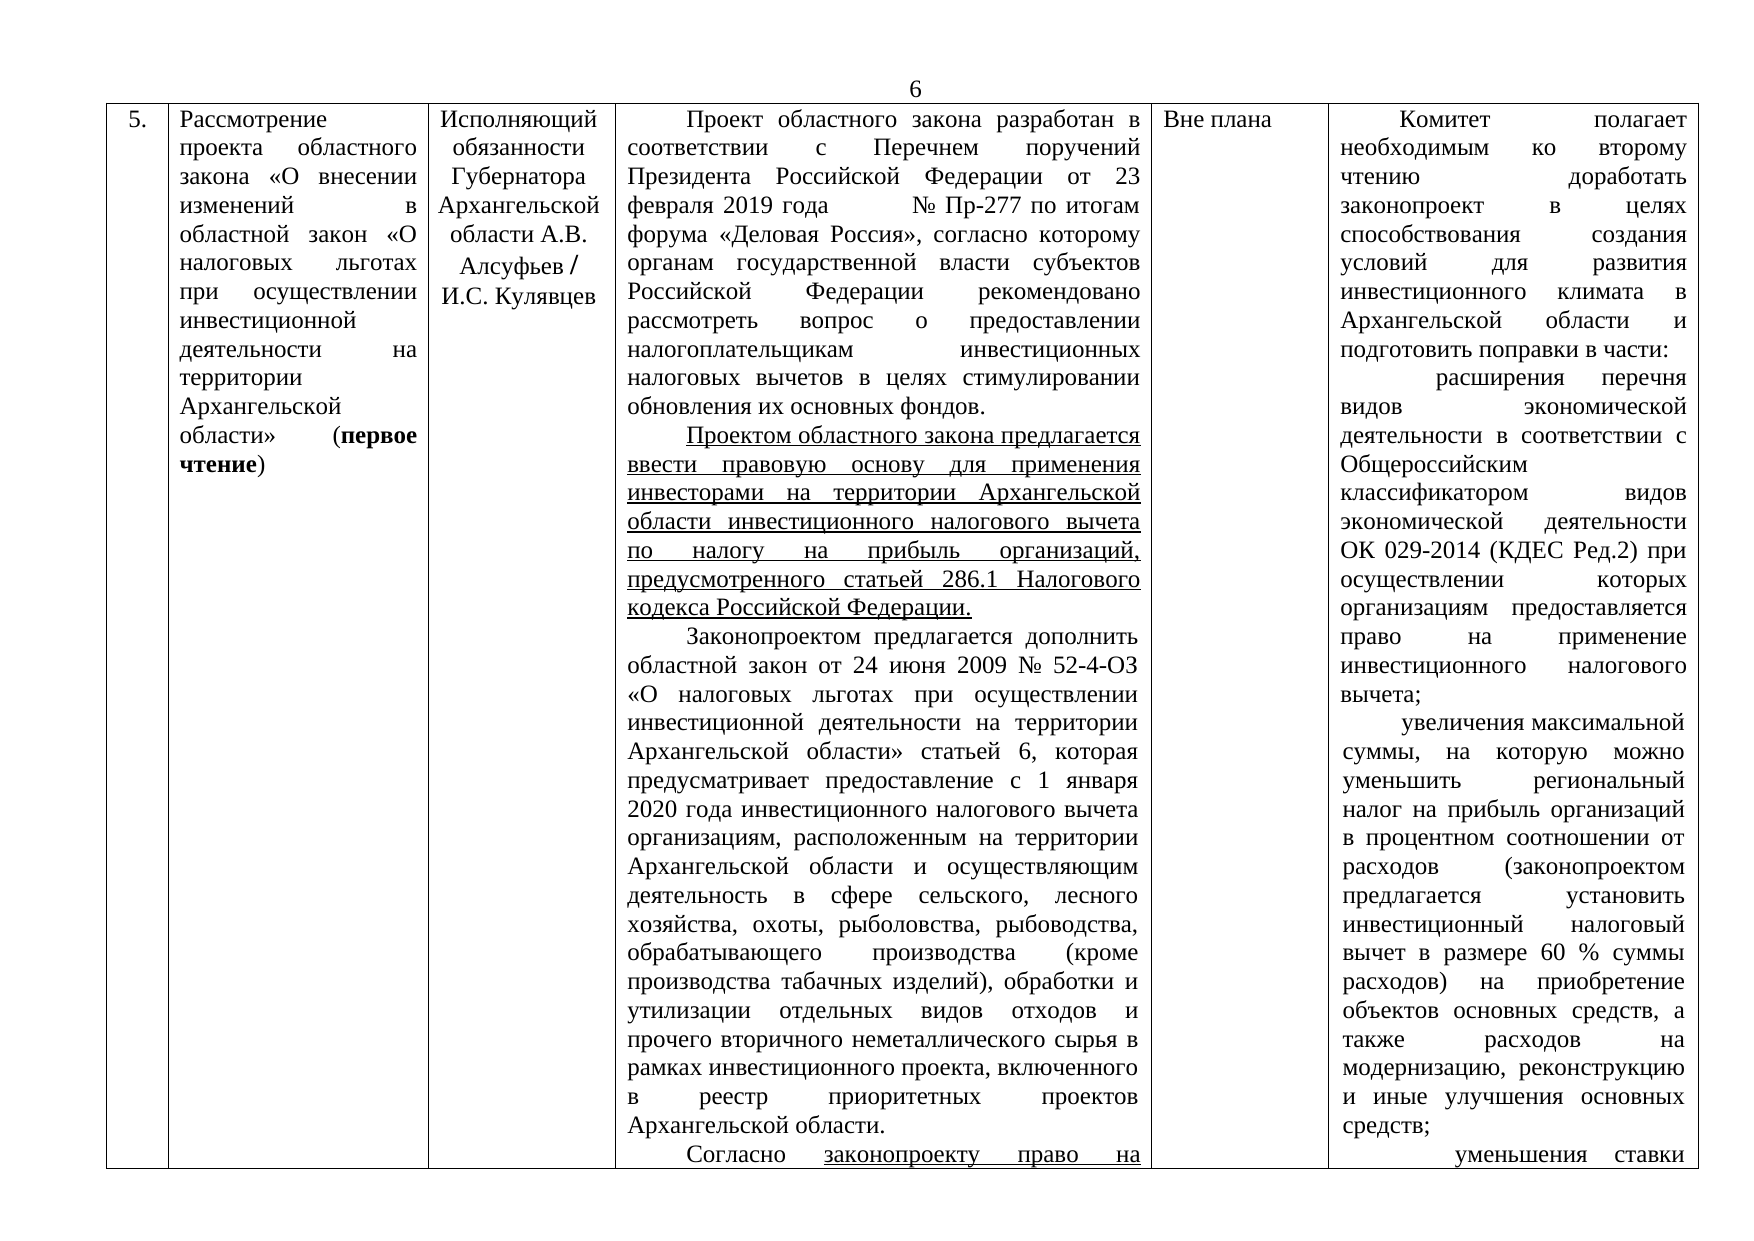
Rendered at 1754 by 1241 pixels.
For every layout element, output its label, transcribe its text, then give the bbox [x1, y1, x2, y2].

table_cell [169, 104, 428, 1167]
table_cell Вне плана [1152, 104, 1328, 1167]
table_cell 5. [107, 104, 168, 1167]
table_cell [429, 104, 615, 1167]
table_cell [616, 104, 1151, 1167]
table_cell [1329, 104, 1698, 1167]
